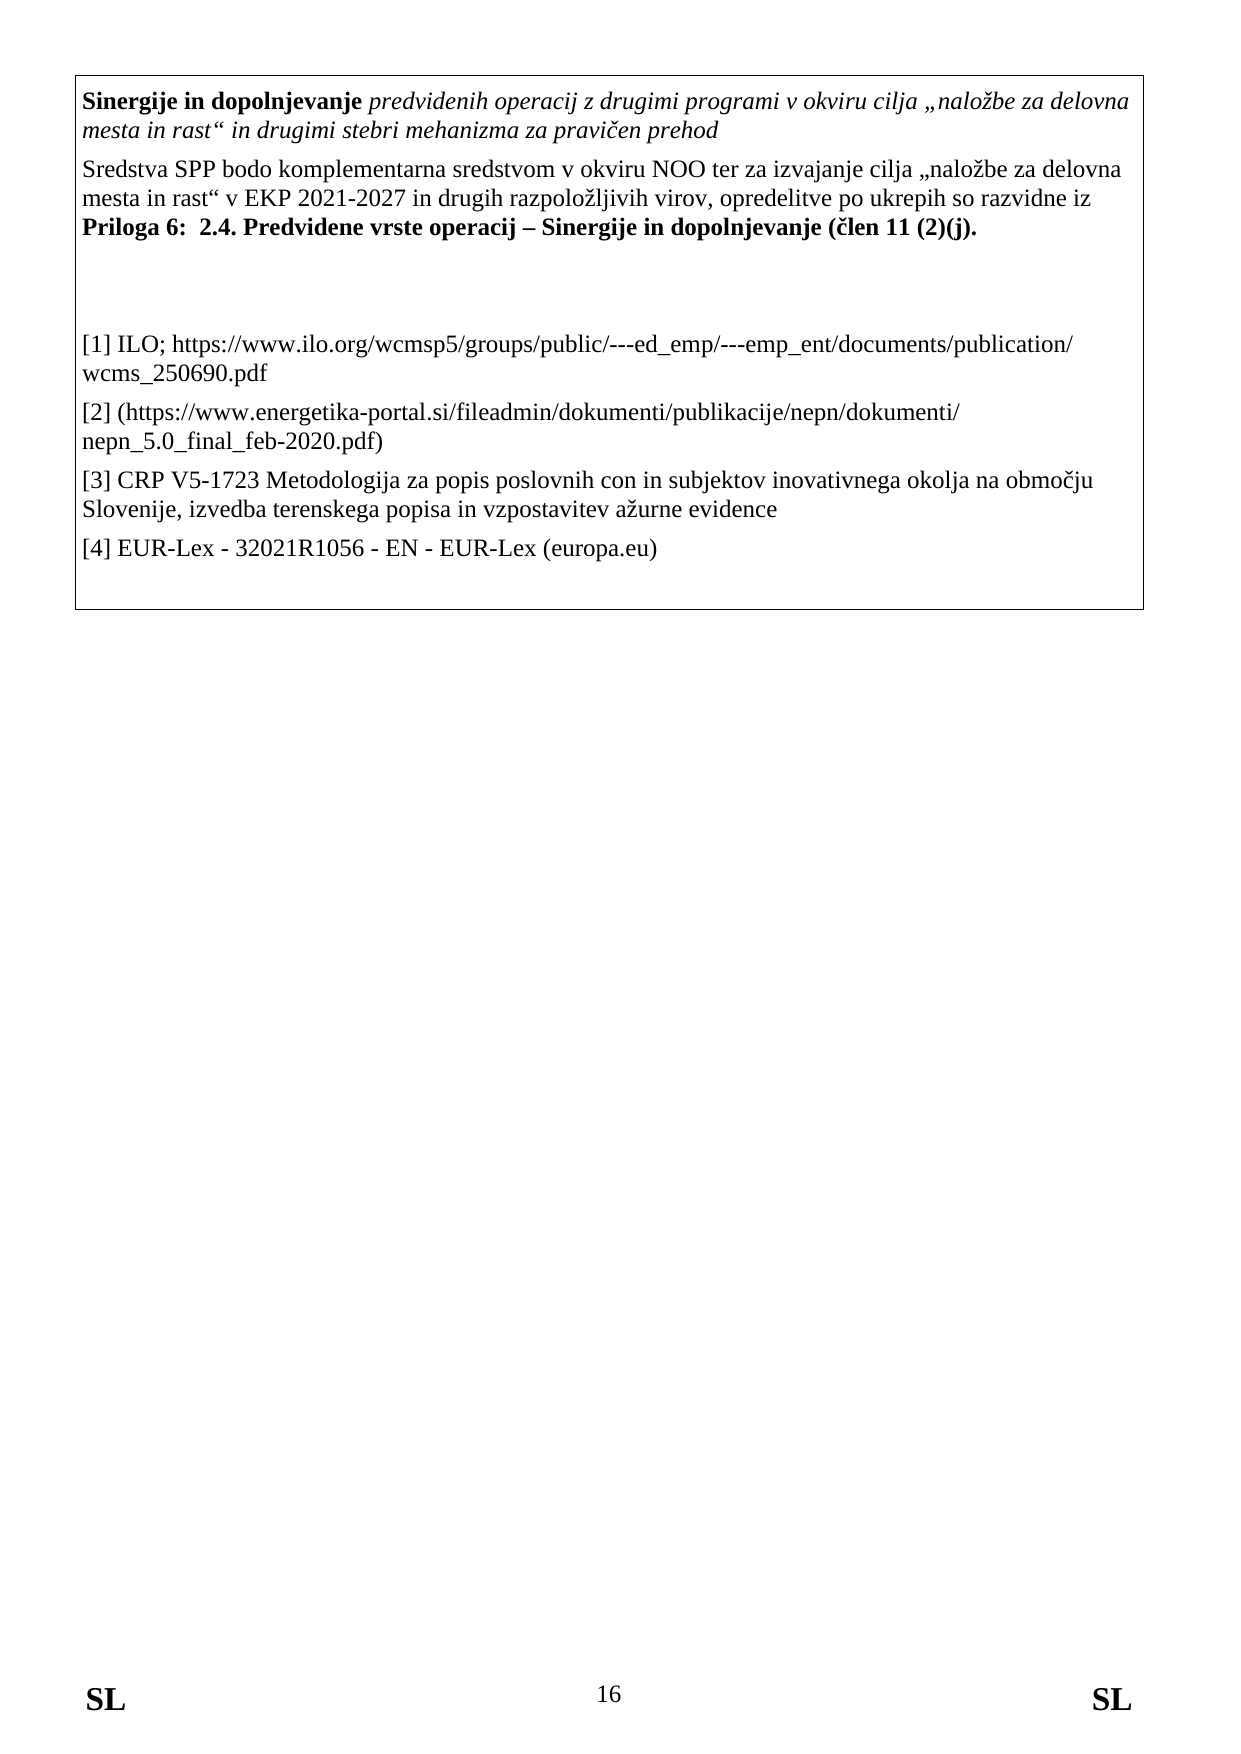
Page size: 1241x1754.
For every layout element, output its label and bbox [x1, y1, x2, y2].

table_header [76, 76, 1143, 609]
